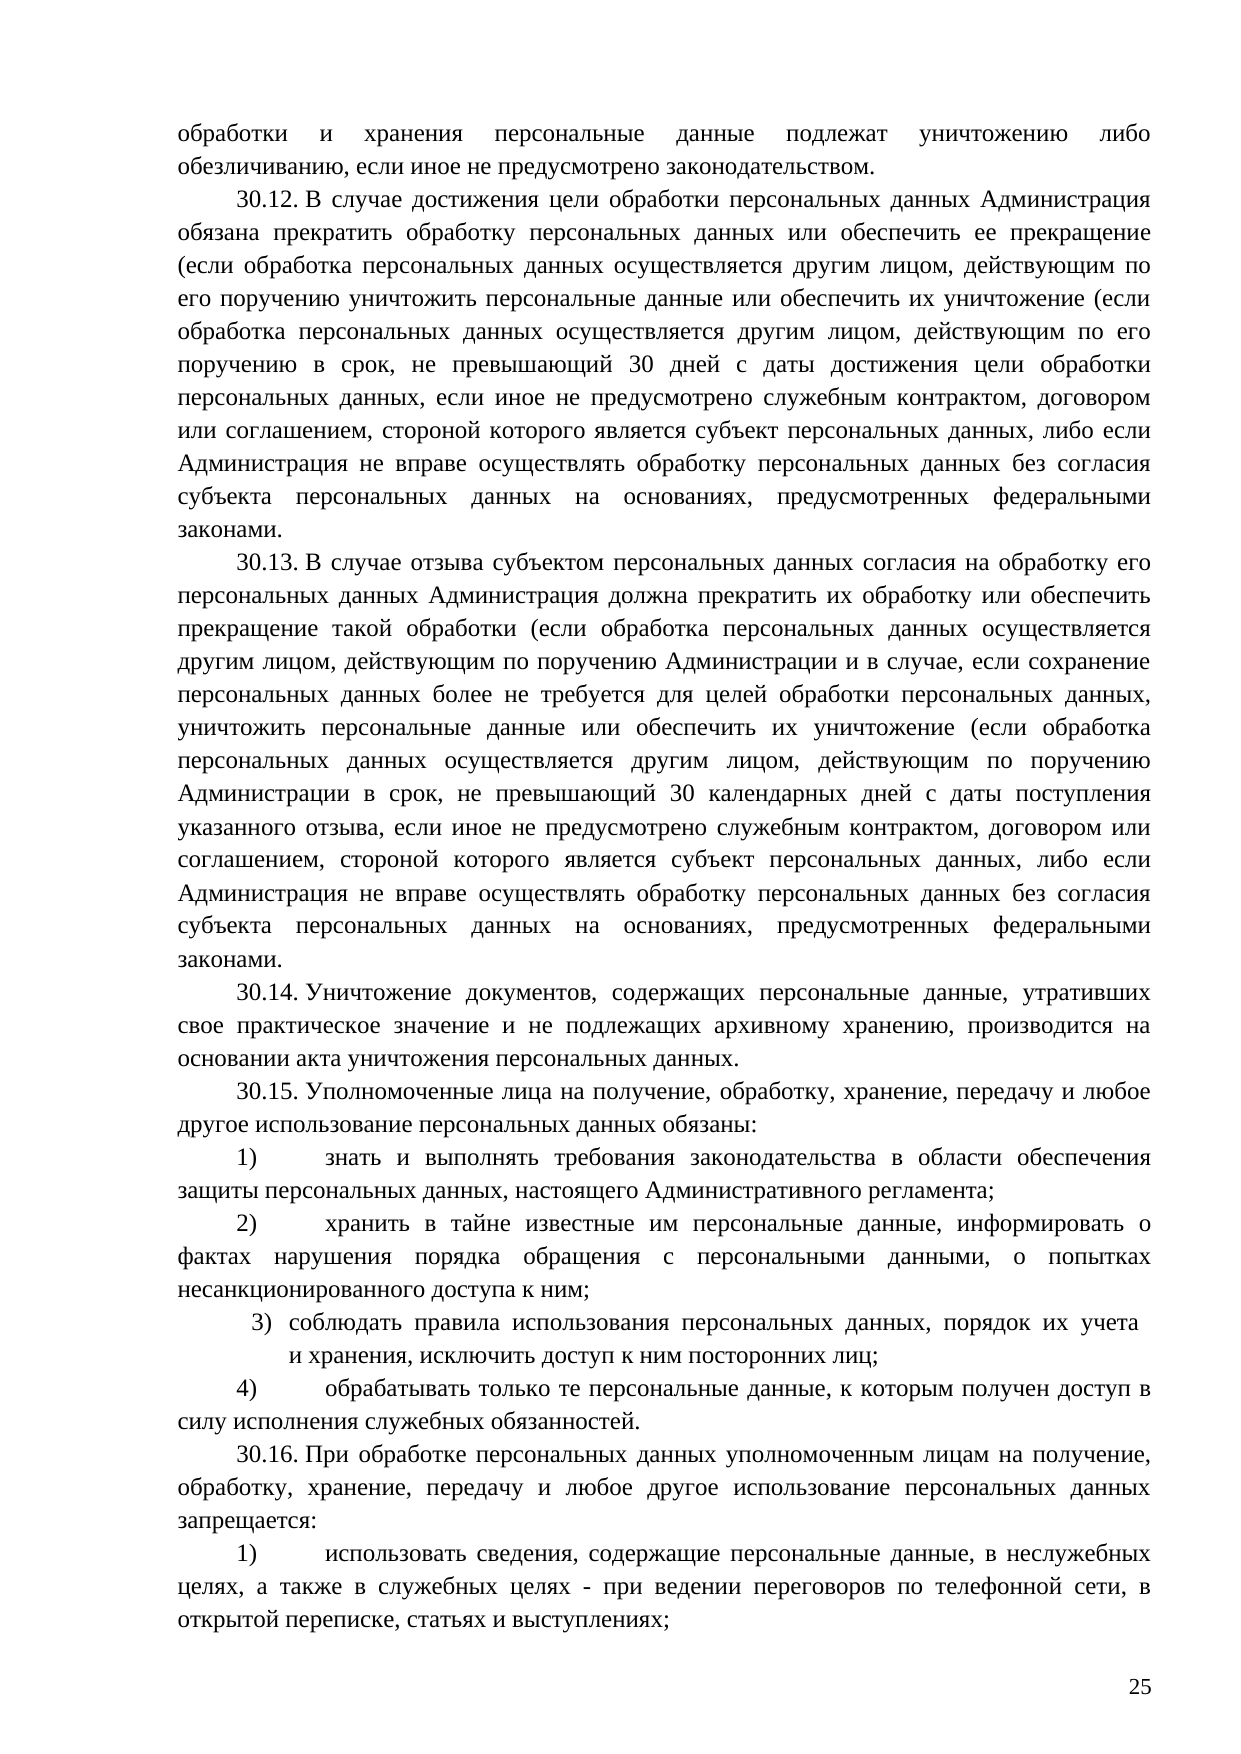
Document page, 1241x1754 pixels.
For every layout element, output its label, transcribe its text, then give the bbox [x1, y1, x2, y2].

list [177, 118, 1152, 180]
list 30.16. При обработке персональных данных уполномоченным лицам на получение, обработку, хранение, передачу и любое другое использование персональных данных запрещается: [177, 1439, 1152, 1534]
list 30.13. В случае отзыва субъектом персональных данных согласия на обработку его персональных данных Администрация должна прекратить их обработку или обеспечить прекращение такой обработки (если обработка персональных данных осуществляется другим лицом, действующим по поручению Администрации и в случае, если сохранение персональных данных более не требуется для целей обработки персональных данных, уничтожить персональные данные или обеспечить их уничтожение (если обработка персональных данных осуществляется другим лицом, действующим по поручению Администрации в срок, не превышающий 30 календарных дней с даты поступления указанного отзыва, если иное не предусмотрено служебным контрактом, договором или соглашением, стороной которого является субъект персональных данных, либо если Администрация не вправе осуществлять обработку персональных данных без согласия субъекта персональных данных на основаниях, предусмотренных федеральными законами. [177, 547, 1152, 972]
list соблюдать правила использования персональных данных, порядок их учета и хранения, исключить доступ к ним посторонних лиц; [251, 1307, 1152, 1369]
list обрабатывать только те персональные данные, к которым получен доступ в силу исполнения служебных обязанностей. [177, 1373, 1152, 1435]
list 30.15. Уполномоченные лица на получение, обработку, хранение, передачу и любое другое использование персональных данных обязаны: [177, 1076, 1152, 1137]
list 30.14. Уничтожение документов, содержащих персональные данные, утративших свое практическое значение и не подлежащих архивному хранению, производится на основании акта уничтожения персональных данных. [177, 977, 1152, 1071]
list знать и выполнять требования законодательства в области обеспечения защиты персональных данных, настоящего Административного регламента; [177, 1142, 1152, 1203]
list 30.12. В случае достижения цели обработки персональных данных Администрация обязана прекратить обработку персональных данных или обеспечить ее прекращение (если обработка персональных данных осуществляется другим лицом, действующим по его поручению уничтожить персональные данные или обеспечить их уничтожение (если обработка персональных данных осуществляется другим лицом, действующим по его поручению в срок, не превышающий 30 дней с даты достижения цели обработки персональных данных, если иное не предусмотрено служебным контрактом, договором или соглашением, стороной которого является субъект персональных данных, либо если Администрация не вправе осуществлять обработку персональных данных без согласия субъекта персональных данных на основаниях, предусмотренных федеральными законами. [177, 184, 1152, 543]
list использовать сведения, содержащие персональные данные, в неслужебных целях, а также в служебных целях - при ведении переговоров по телефонной сети, в открытой переписке, статьях и выступлениях; [177, 1538, 1152, 1633]
list хранить в тайне известные им персональные данные, информировать о фактах нарушения порядка обращения с персональными данными, о попытках несанкционированного доступа к ним; [177, 1208, 1152, 1303]
